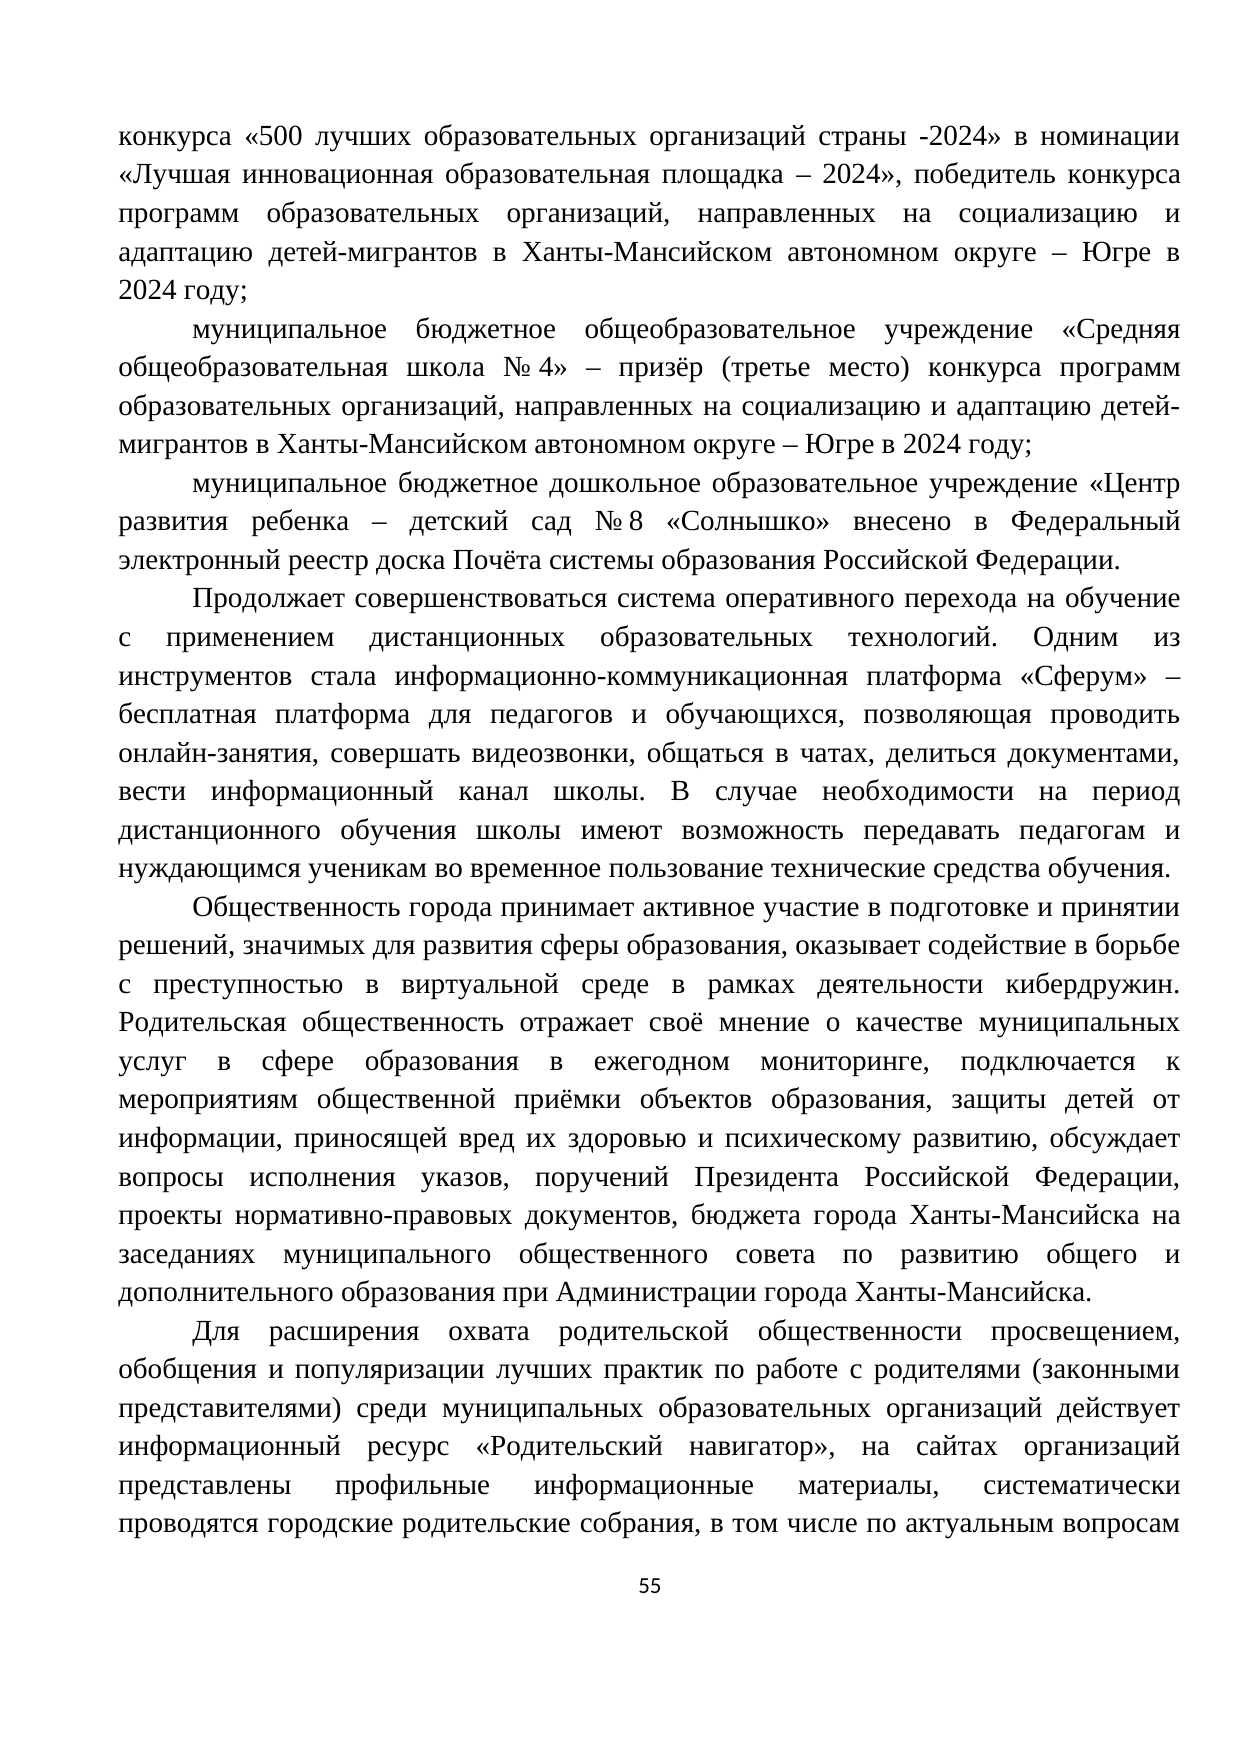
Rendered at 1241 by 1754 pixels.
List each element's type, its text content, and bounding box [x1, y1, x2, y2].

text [118, 118, 1181, 306]
text Продолжает совершенствоваться система оперативного перехода на обучение с применением дистанционных образовательных технологий. Одним из инструментов стала информационно-коммуникационная платформа «Сферум» – бесплатная платформа для педагогов и обучающихся, позволяющая проводить онлайн-занятия, совершать видеозвонки, общаться в чатах, делиться документами, вести информационный канал школы. В случае необходимости на период дистанционного обучения школы имеют возможность передавать педагогам и нуждающимся ученикам во временное пользование технические средства обучения. [118, 581, 1181, 884]
text муниципальное бюджетное дошкольное образовательное учреждение «Центр развития ребенка – детский сад № 8 «Солнышко» внесено в Федеральный электронный реестр доска Почёта системы образования Российской Федерации. [118, 465, 1181, 576]
text Общественность города принимает активное участие в подготовке и принятии решений, значимых для развития сферы образования, оказывает содействие в борьбе с преступностью в виртуальной среде в рамках деятельности кибердружин. Родительская общественность отражает своё мнение о качестве муниципальных услуг в сфере образования в ежегодном мониторинге, подключается к мероприятиям общественной приёмки объектов образования, защиты детей от информации, приносящей вред их здоровью и психическому развитию, обсуждает вопросы исполнения указов, поручений Президента Российской Федерации, проекты нормативно-правовых документов, бюджета города Ханты-Мансийска на заседаниях муниципального общественного совета по развитию общего и дополнительного образования при Администрации города Ханты-Мансийска. [118, 889, 1181, 1308]
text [118, 1313, 1181, 1539]
text муниципальное бюджетное общеобразовательное учреждение «Средняя общеобразовательная школа № 4» – призёр (третье место) конкурса программ образовательных организаций, направленных на социализацию и адаптацию детей-мигрантов в Ханты-Мансийском автономном округе – Югре в 2024 году; [118, 311, 1181, 460]
